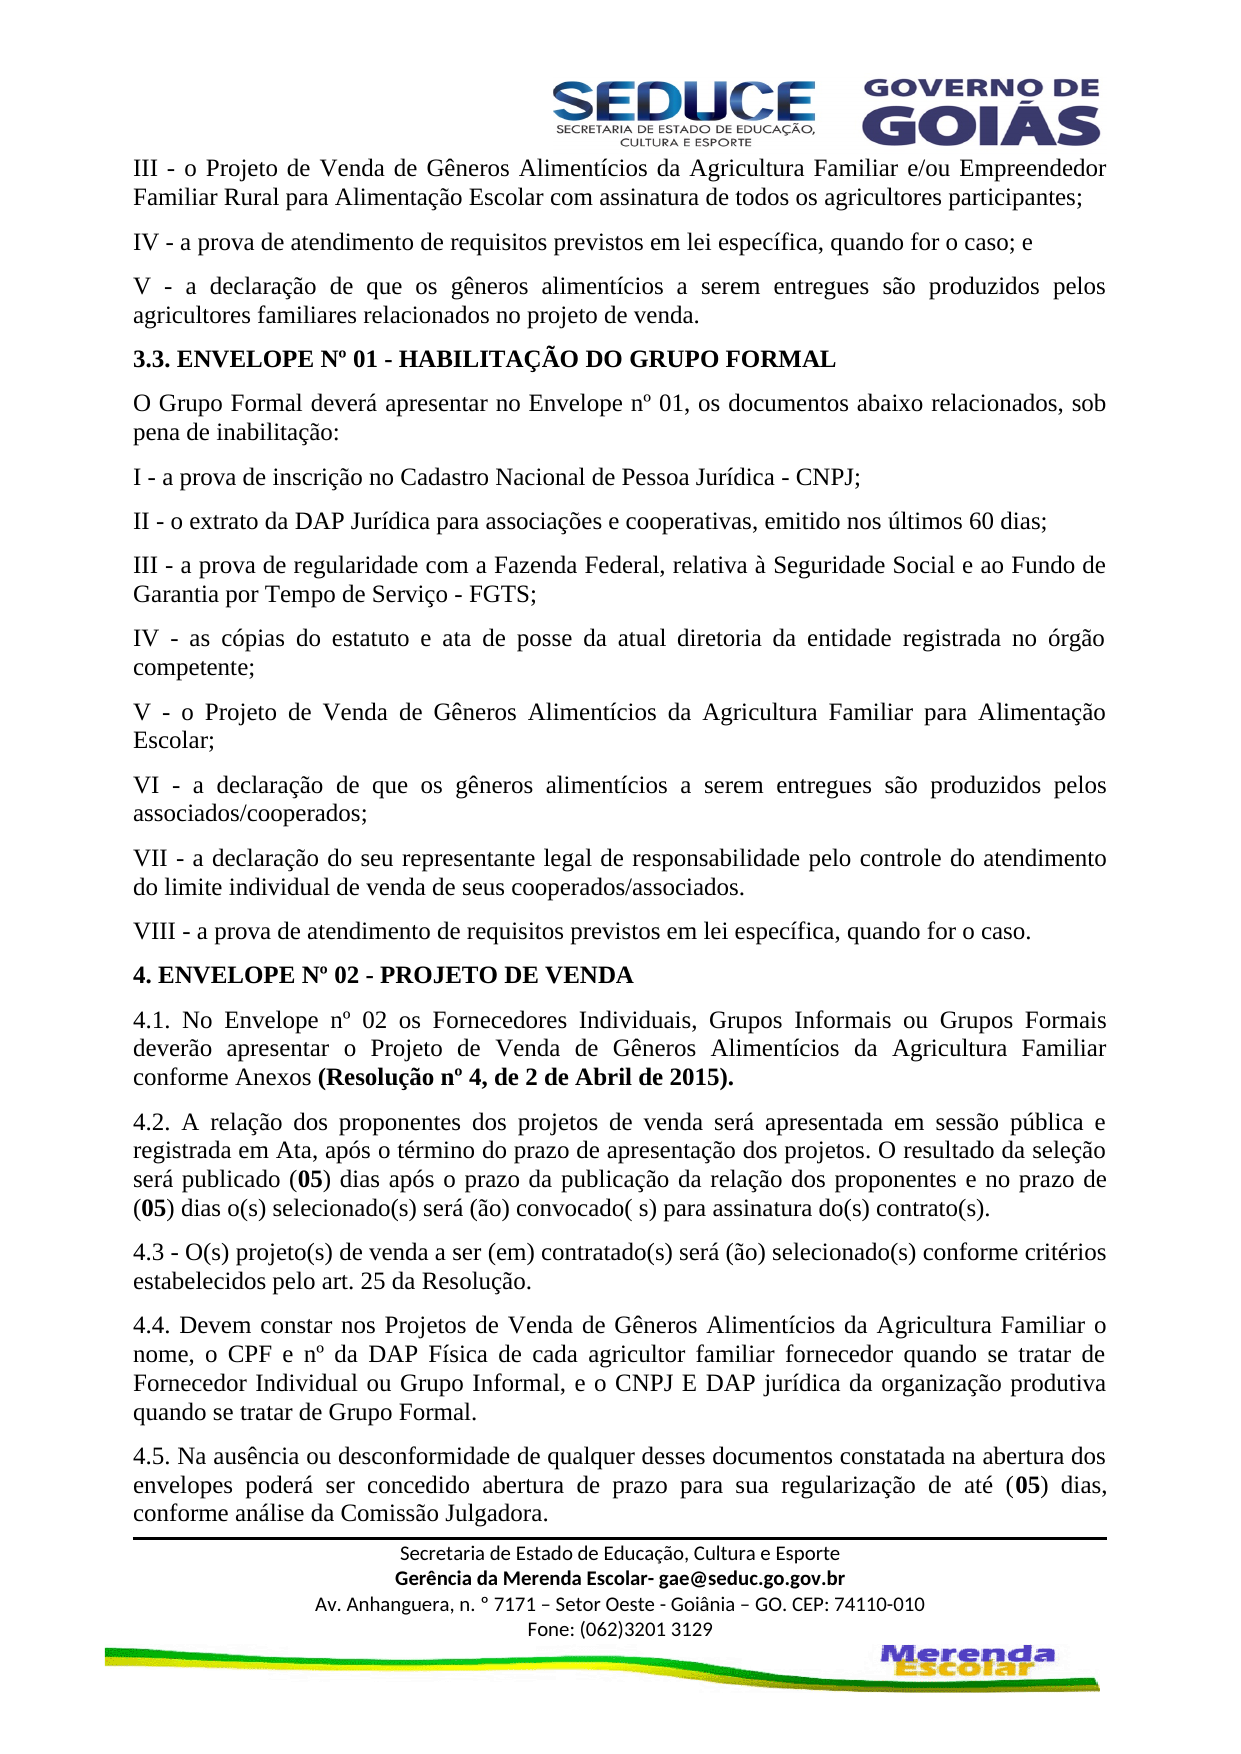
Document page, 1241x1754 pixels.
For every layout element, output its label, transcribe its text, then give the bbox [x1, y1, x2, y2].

text O Grupo Formal deverá apresentar no Envelope nº 01, os documentos abaixo relacionados, sob pena de inabilitação: [133, 388, 1107, 446]
text 4. ENVELOPE Nº 02 - PROJETO DE VENDA [133, 960, 1107, 989]
text 3.3. ENVELOPE Nº 01 - HABILITAÇÃO DO GRUPO FORMAL [133, 344, 1107, 373]
text IV - as cópias do estatuto e ata de posse da atual diretoria da entidade registrada no órgão competente; [133, 623, 1107, 681]
text 4.5. Na ausência ou desconformidade de qualquer desses documentos constatada na abertura dos envelopes poderá ser concedido abertura de prazo para sua regularização de até (05) dias, conforme análise da Comissão Julgadora. [133, 1441, 1107, 1527]
text VII - a declaração do seu representante legal de responsabilidade pelo controle do atendimento do limite individual de venda de seus cooperados/associados. [133, 843, 1107, 900]
text IV - a prova de atendimento de requisitos previstos em lei específica, quando for o caso; e [133, 227, 1107, 255]
text V - a declaração de que os gêneros alimentícios a serem entregues são produzidos pelos agricultores familiares relacionados no projeto de venda. [133, 271, 1107, 328]
text II - o extrato da DAP Jurídica para associações e cooperativas, emitido nos últimos 60 dias; [133, 506, 1107, 535]
text 4.4. Devem constar nos Projetos de Venda de Gêneros Alimentícios da Agricultura Familiar o nome, o CPF e nº da DAP Física de cada agricultor familiar fornecedor quando se tratar de Fornecedor Individual ou Grupo Informal, e o CNPJ E DAP jurídica da organização produtiva quando se tratar de Grupo Formal. [133, 1310, 1107, 1425]
text VI - a declaração de que os gêneros alimentícios a serem entregues são produzidos pelos associados/cooperados; [133, 770, 1107, 827]
text 4.3 - O(s) projeto(s) de venda a ser (em) contratado(s) será (ão) selecionado(s) conforme critérios estabelecidos pelo art. 25 da Resolução. [133, 1237, 1107, 1295]
picture [552, 73, 1108, 154]
text 4.2. A relação dos proponentes dos projetos de venda será apresentada em sessão pública e registrada em Ata, após o término do prazo de apresentação dos projetos. O resultado da seleção será publicado (05) dias após o prazo da publicação da relação dos proponentes e no prazo de (05) dias o(s) selecionado(s) será (ão) convocado( s) para assinatura do(s) contrato(s). [133, 1107, 1107, 1222]
text III - o Projeto de Venda de Gêneros Alimentícios da Agricultura Familiar e/ou Empreendedor Familiar Rural para Alimentação Escolar com assinatura de todos os agricultores participantes; [133, 153, 1107, 211]
text I - a prova de inscrição no Cadastro Nacional de Pessoa Jurídica - CNPJ; [133, 462, 1107, 490]
text III - a prova de regularidade com a Fazenda Federal, relativa à Seguridade Social e ao Fundo de Garantia por Tempo de Serviço - FGTS; [133, 550, 1107, 608]
text VIII - a prova de atendimento de requisitos previstos em lei específica, quando for o caso. [133, 916, 1107, 945]
text 4.1. No Envelope nº 02 os Fornecedores Individuais, Grupos Informais ou Grupos Formais deverão apresentar o Projeto de Venda de Gêneros Alimentícios da Agricultura Familiar conforme Anexos (Resolução nº 4, de 2 de Abril de 2015). [133, 1005, 1107, 1091]
text V - o Projeto de Venda de Gêneros Alimentícios da Agricultura Familiar para Alimentação Escolar; [133, 697, 1107, 754]
